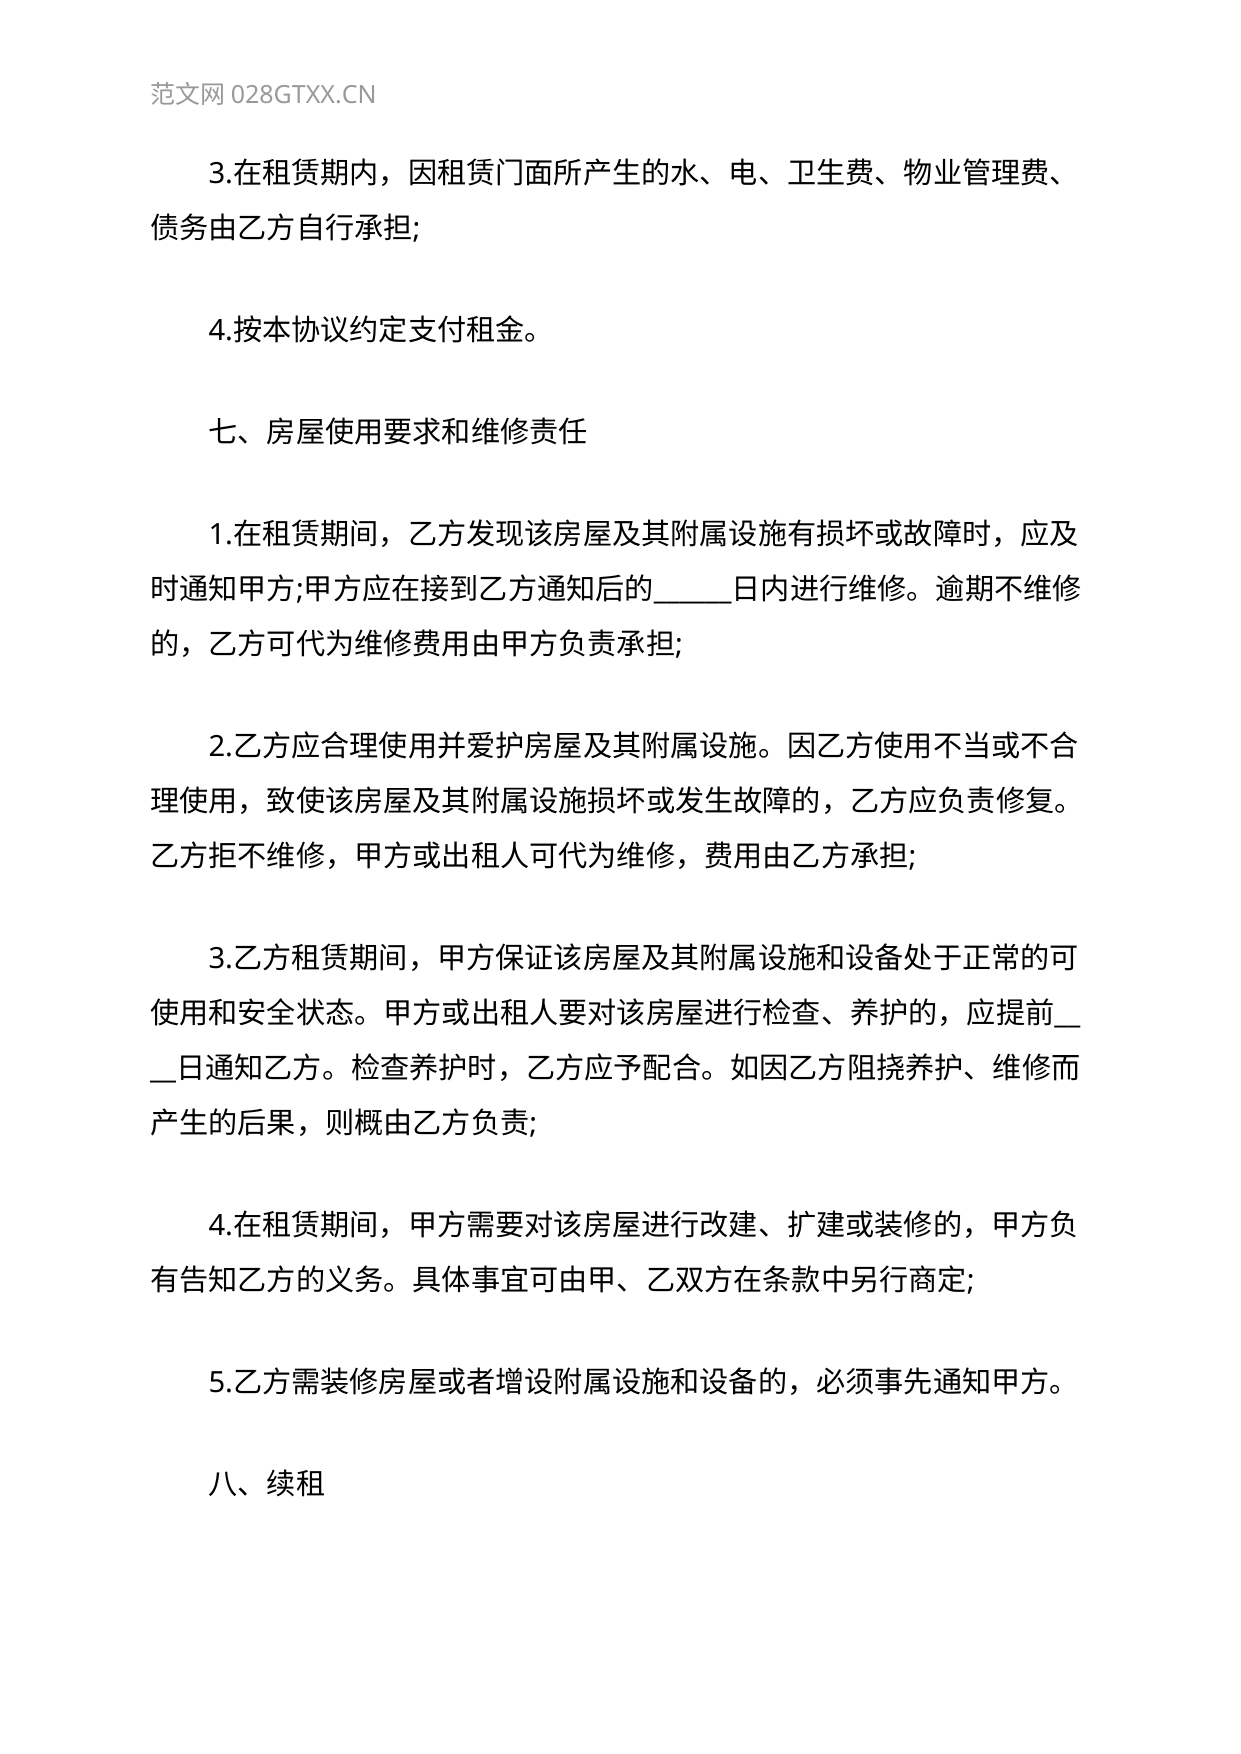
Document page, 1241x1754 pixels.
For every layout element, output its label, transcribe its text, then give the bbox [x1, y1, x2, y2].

text 1.在租赁期间，乙方发现该房屋及其附属设施有损坏或故障时，应及时通知甲方;甲方应在接到乙方通知后的______日内进行维修。逾期不维修的，乙方可代为维修费用由甲方负责承担; [150, 511, 1090, 663]
text 5.乙方需装修房屋或者增设附属设施和设备的，必须事先通知甲方。 [150, 1358, 1090, 1401]
text 八、续租 [150, 1461, 1090, 1503]
text 2.乙方应合理使用并爱护房屋及其附属设施。因乙方使用不当或不合理使用，致使该房屋及其附属设施损坏或发生故障的，乙方应负责修复。乙方拒不维修，甲方或出租人可代为维修，费用由乙方承担; [150, 723, 1090, 875]
text 4.在租赁期间，甲方需要对该房屋进行改建、扩建或装修的，甲方负有告知乙方的义务。具体事宜可由甲、乙双方在条款中另行商定; [150, 1202, 1090, 1299]
text 七、房屋使用要求和维修责任 [150, 409, 1090, 451]
text 4.按本协议约定支付租金。 [150, 307, 1090, 349]
text 3.在租赁期内，因租赁门面所产生的水、电、卫生费、物业管理费、债务由乙方自行承担; [150, 150, 1090, 247]
text 3.乙方租赁期间，甲方保证该房屋及其附属设施和设备处于正常的可使用和安全状态。甲方或出租人要对该房屋进行检查、养护的，应提前____日通知乙方。检查养护时，乙方应予配合。如因乙方阻挠养护、维修而产生的后果，则概由乙方负责; [150, 934, 1090, 1142]
